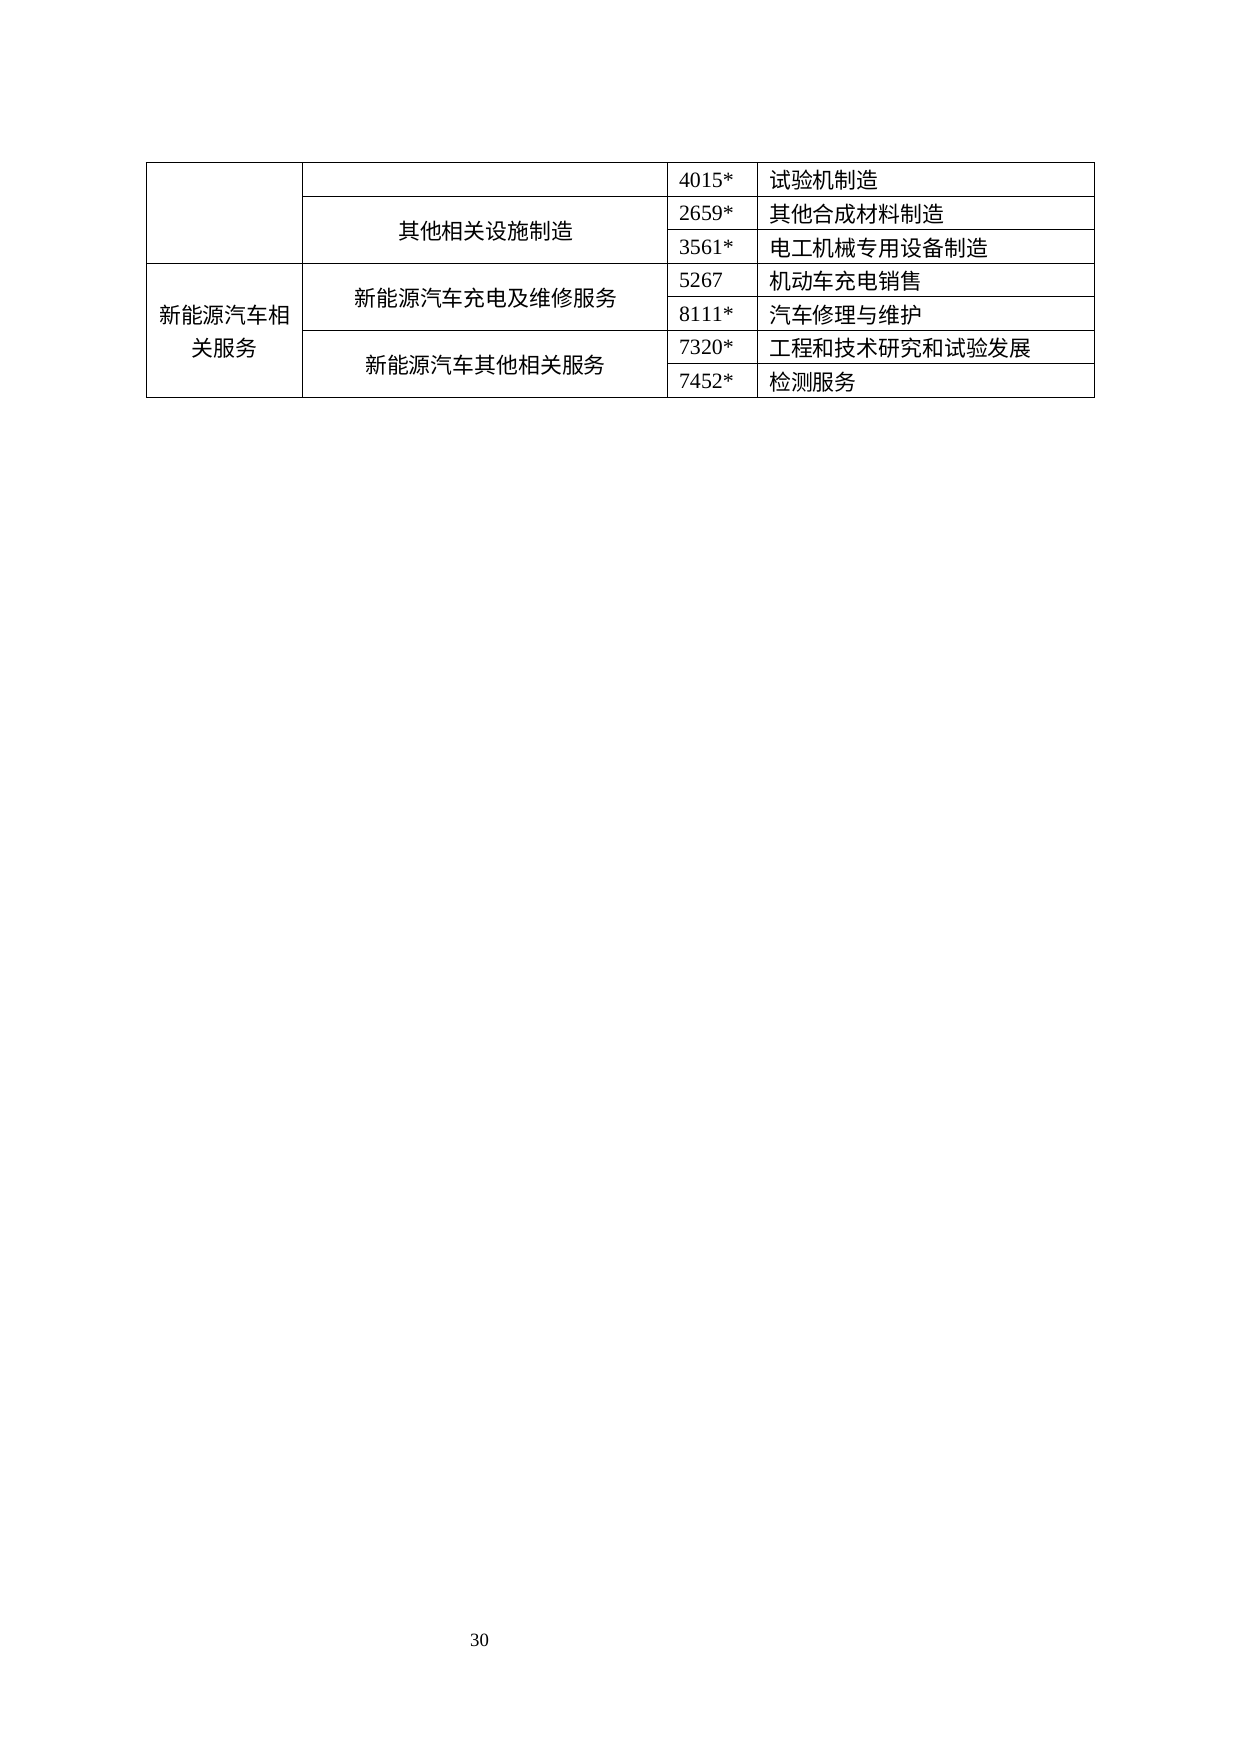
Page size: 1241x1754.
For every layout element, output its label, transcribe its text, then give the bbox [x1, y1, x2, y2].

table_cell 检测服务 [758, 364, 1094, 397]
table_cell 新能源汽车相关服务 [147, 264, 302, 397]
table_cell 5267 [668, 264, 757, 296]
table_cell 7452* [668, 364, 757, 397]
table_cell 新能源汽车充电及维修服务 [303, 264, 667, 330]
table_cell 汽车修理与维护 [758, 297, 1094, 330]
table_cell 4015* [668, 163, 757, 196]
table_cell 新能源汽车其他相关服务 [303, 331, 667, 397]
table_cell 电工机械专用设备制造 [758, 230, 1094, 263]
table_cell 其他合成材料制造 [758, 197, 1094, 229]
table_cell 试验机制造 [758, 163, 1094, 196]
table_cell 其他相关设施制造 [303, 197, 667, 263]
table_cell 2659* [668, 197, 757, 229]
table_cell 工程和技术研究和试验发展 [758, 331, 1094, 363]
table_cell 机动车充电销售 [758, 264, 1094, 296]
table_cell 3561* [668, 230, 757, 263]
table_cell 8111* [668, 297, 757, 330]
table_cell 7320* [668, 331, 757, 363]
